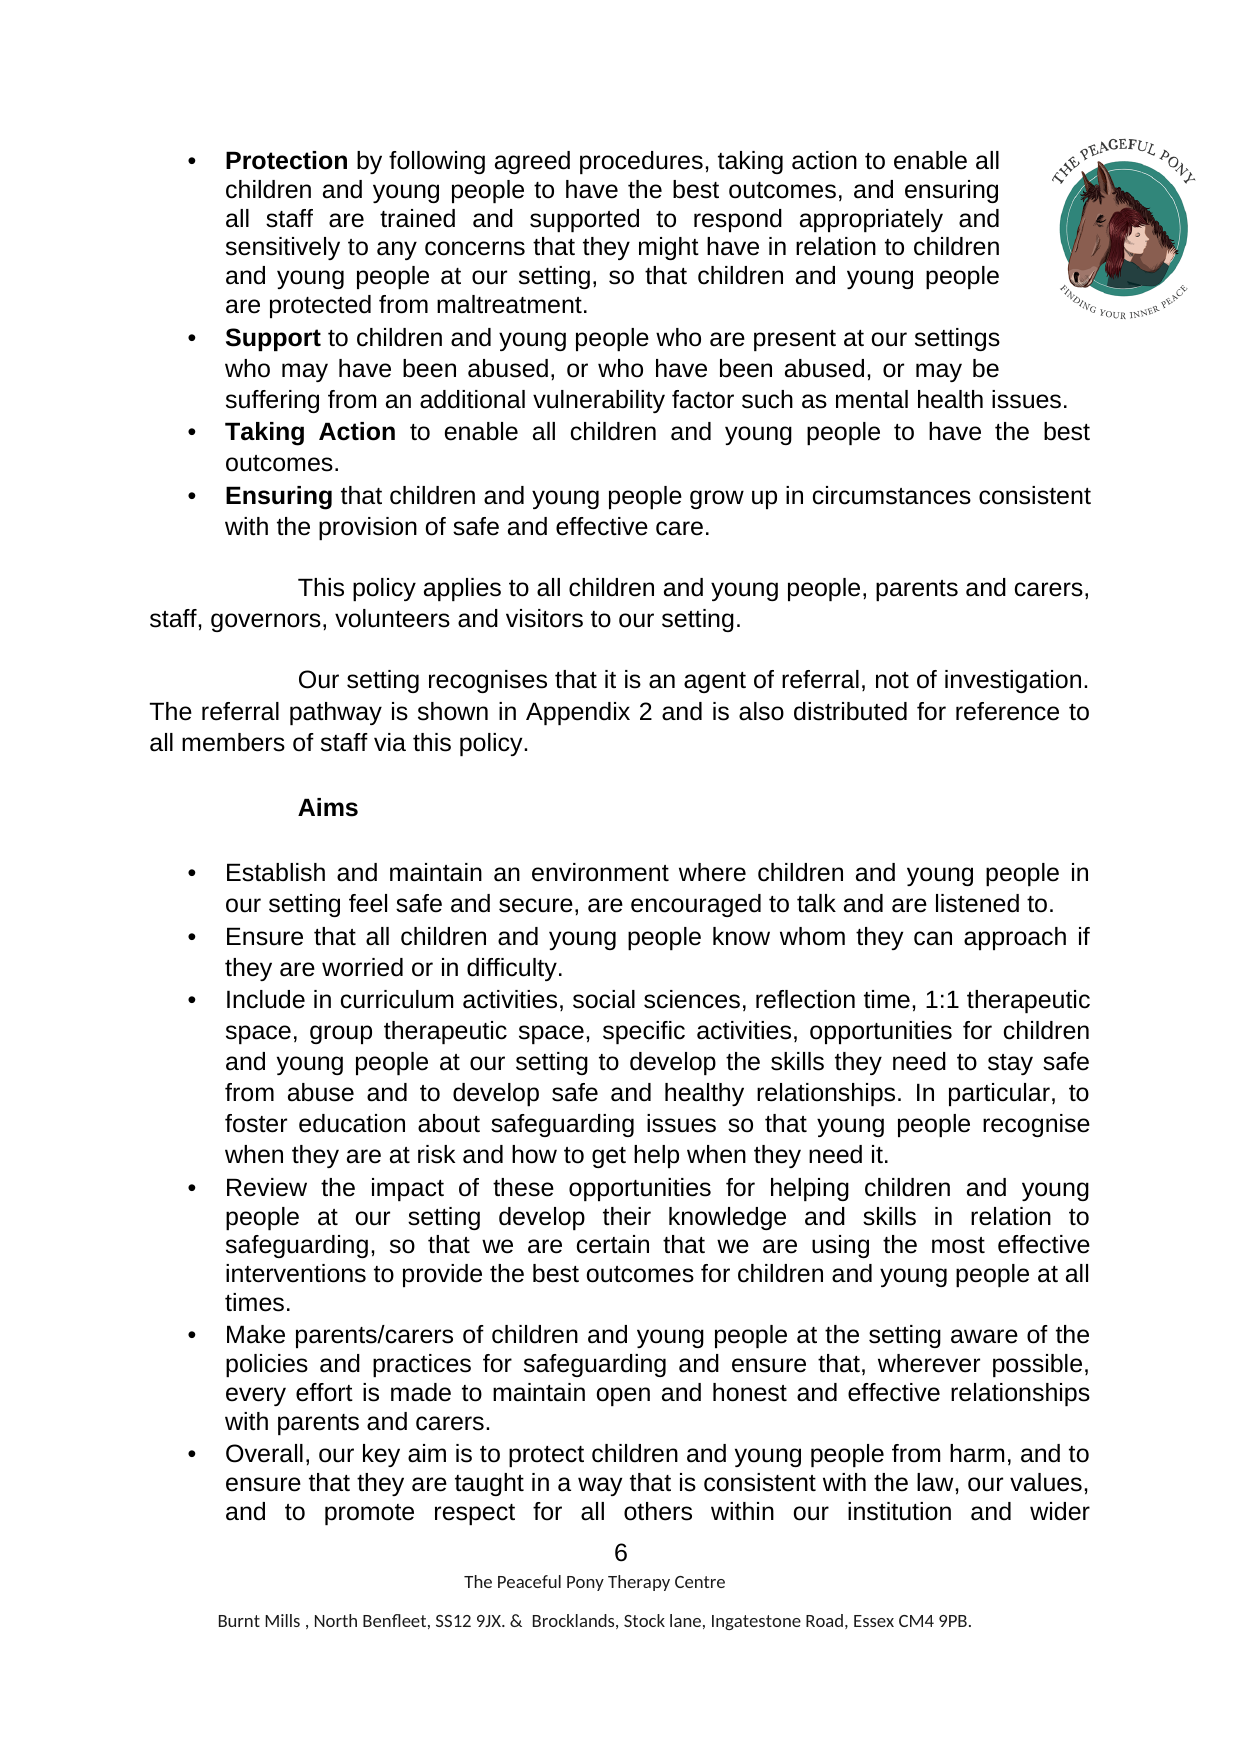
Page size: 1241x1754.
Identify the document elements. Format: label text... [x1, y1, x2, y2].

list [187, 1439, 1092, 1526]
list Support to children and young people who are present at our settings who may have been abused, or who have been abused, or may be suffering from an additional vulnerability factor such as mental health issues. [187, 322, 1092, 413]
text This policy applies to all children and young people, parents and carers, staff, governors, volunteers and visitors to our setting. [149, 573, 1092, 633]
subtitle Aims [149, 793, 1094, 821]
list Taking Action to enable all children and young people to have the best outcomes. [187, 417, 1092, 477]
list Ensure that all children and young people know whom they can approach if they are worried or in difficulty. [187, 922, 1092, 981]
list Protection by following agreed procedures, taking action to enable all children and young people to have the best outcomes, and ensuring all staff are trained and supported to respond appropriately and sensitively to any concerns that they might have in relation to children and young people at our setting, so that children and young people are protected from maltreatment. [187, 146, 1092, 319]
picture [1020, 75, 1227, 383]
list Include in curriculum activities, social sciences, reflection time, 1:1 therapeutic space, group therapeutic space, specific activities, opportunities for children and young people at our setting to develop the skills they need to stay safe from abuse and to develop safe and healthy relationships. In particular, to foster education about safeguarding issues so that young people recognise when they are at risk and how to get help when they need it. [187, 985, 1092, 1169]
list Review the impact of these opportunities for helping children and young people at our setting develop their knowledge and skills in relation to safeguarding, so that we are certain that we are using the most effective interventions to provide the best outcomes for children and young people at all times. [187, 1173, 1092, 1317]
list Ensuring that children and young people grow up in circumstances consistent with the provision of safe and effective care. [187, 481, 1092, 540]
list Make parents/carers of children and young people at the setting aware of the policies and practices for safeguarding and ensure that, wherever possible, every effort is made to maintain open and honest and effective relationships with parents and carers. [187, 1320, 1092, 1435]
list Establish and maintain an environment where children and young people in our setting feel safe and secure, are encouraged to talk and are listened to. [187, 858, 1092, 918]
text Our setting recognises that it is an agent of referral, not of investigation. The referral pathway is shown in Appendix 2 and is also distributed for reference to all members of staff via this policy. [149, 665, 1092, 756]
